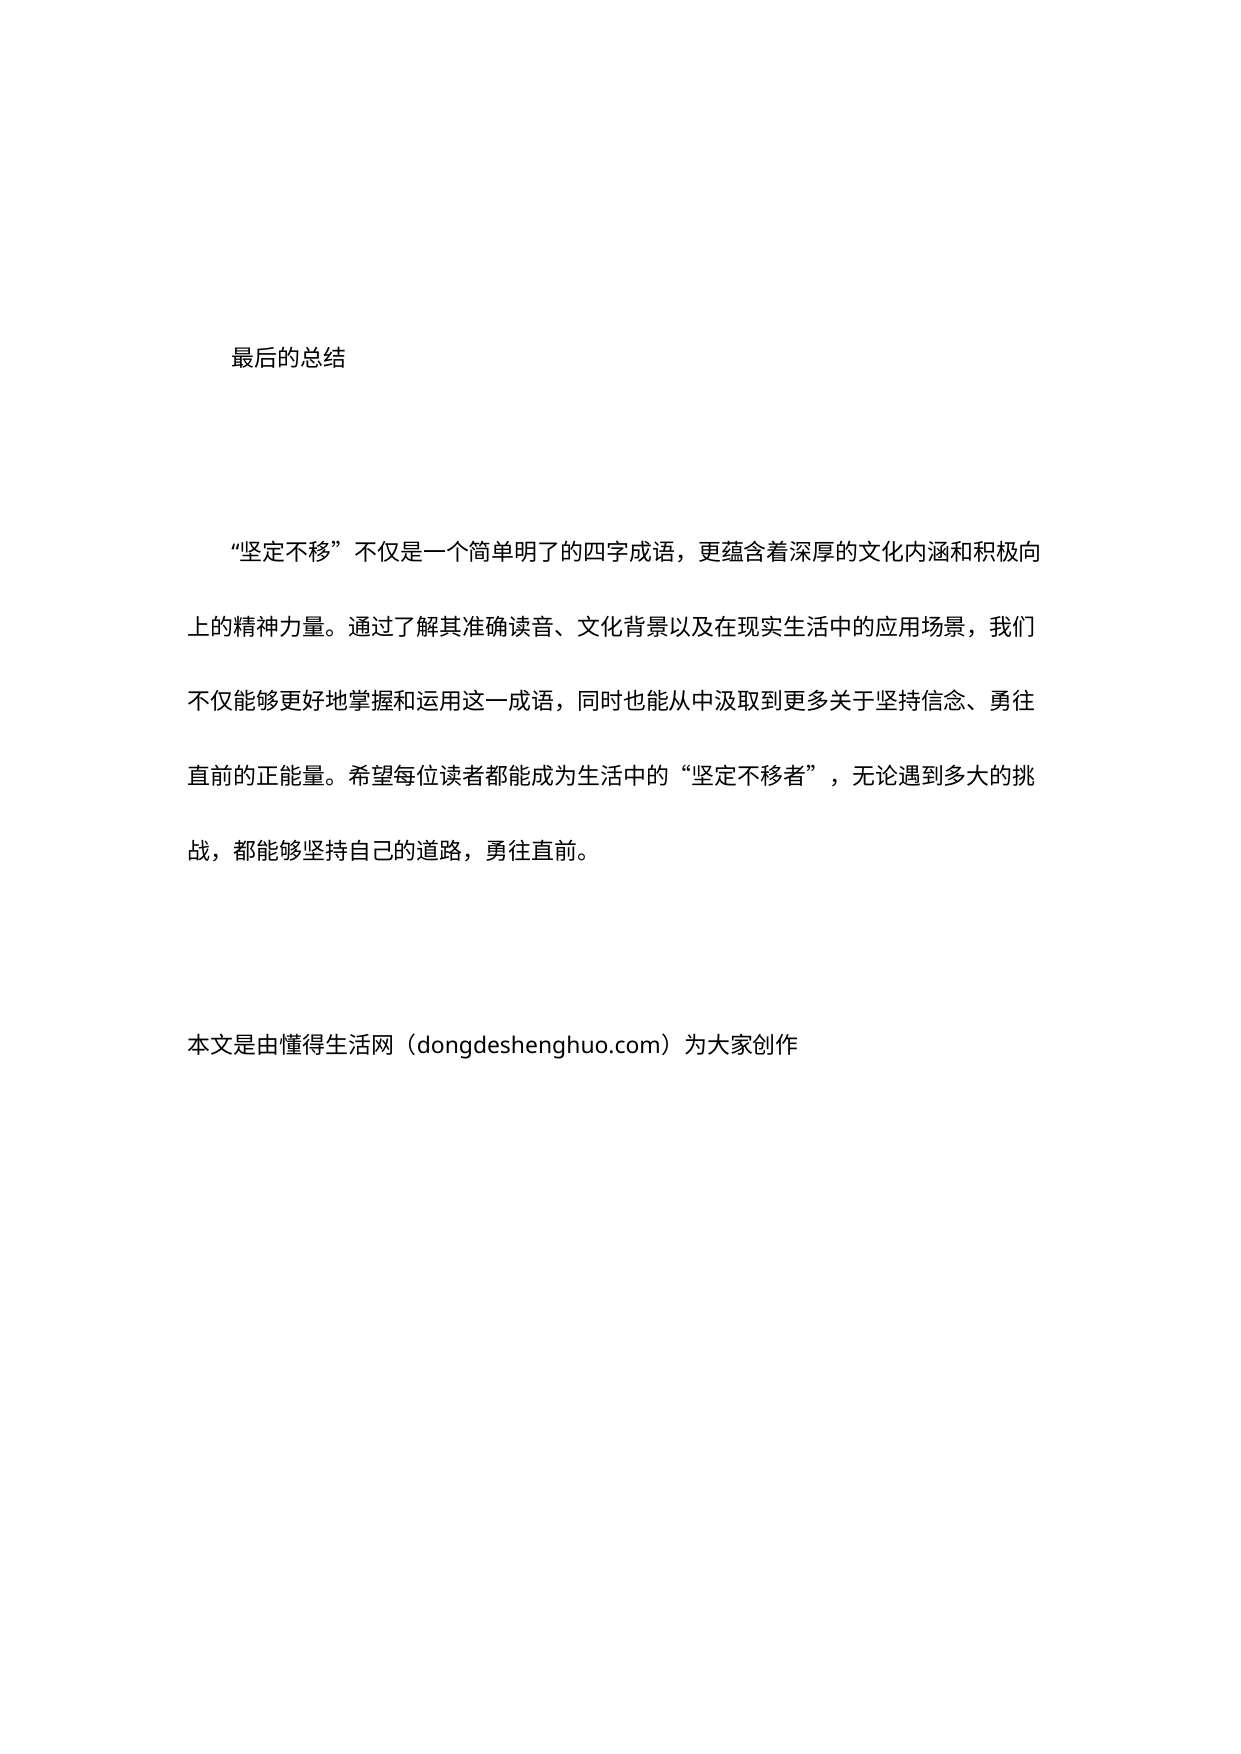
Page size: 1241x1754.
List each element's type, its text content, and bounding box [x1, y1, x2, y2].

text 最后的总结 [187, 323, 1053, 388]
text 本文是由懂得生活网（dongdeshenghuo.com）为大家创作 [187, 1011, 1053, 1076]
text “坚定不移”不仅是一个简单明了的四字成语，更蕴含着深厚的文化内涵和积极向上的精神力量。通过了解其准确读音、文化背景以及在现实生活中的应用场景，我们不仅能够更好地掌握和运用这一成语，同时也能从中汲取到更多关于坚持信念、勇往直前的正能量。希望每位读者都能成为生活中的“坚定不移者”，无论遇到多大的挑战，都能够坚持自己的道路，勇往直前。 [187, 518, 1053, 882]
